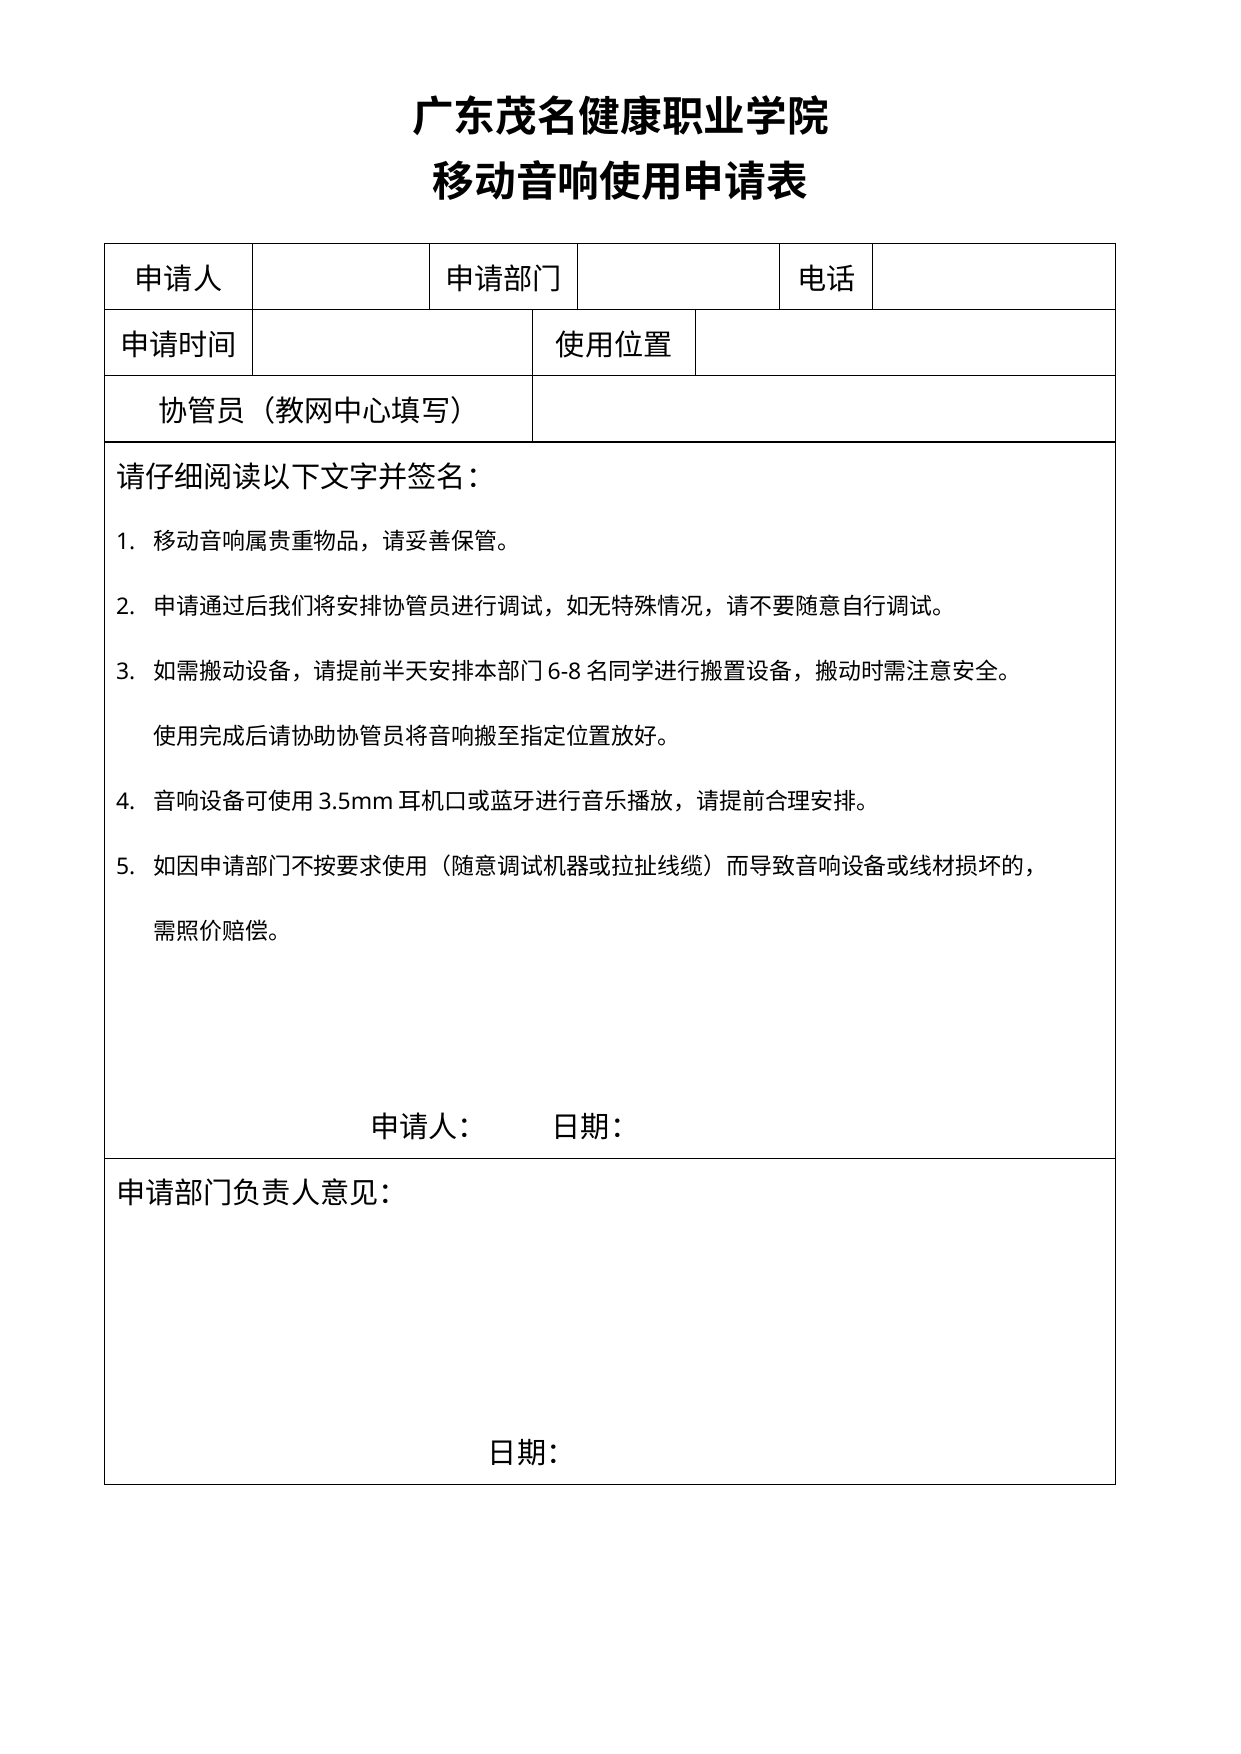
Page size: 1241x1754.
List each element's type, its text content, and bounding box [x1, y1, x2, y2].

table_header [253, 244, 429, 309]
table_cell [696, 310, 1115, 375]
table_cell 协管员（教网中心填写） [105, 376, 532, 441]
table_cell 使用位置 [533, 310, 695, 375]
table_cell 申请部门负责人意见： 日期： [105, 1159, 1115, 1483]
table_header [578, 244, 779, 309]
table_header [873, 244, 1115, 309]
table_header 申请人 [105, 244, 252, 309]
table_header 申请部门 [430, 244, 577, 309]
table_cell [253, 310, 532, 375]
table_cell [533, 376, 1115, 441]
table_cell 请仔细阅读以下文字并签名： 移动音响属贵重物品，请妥善保管。 申请通过后我们将安排协管员进行调试，如无特殊情况，请不要随意自行调试。 如需搬动设备，请提前半天安排本部门6-8名同学进行搬置设备，搬动时需注意安全。 使用完成后请协助协管员将音响搬至指定位置放好。 音响设备可使用3.5mm耳机口或蓝牙进行音乐播放，请提前合理安排。 如因申请部门不按要求使用（随意调试机器或拉扯线缆）而导致音响设备或线材损坏的， 需照价赔偿。 申请人： 日期： [105, 443, 1115, 1157]
table_header 电话 [780, 244, 872, 309]
table_cell 申请时间 [105, 310, 252, 375]
text 广东茂名健康职业学院 [75, 81, 1165, 146]
text 移动音响使用申请表 [75, 146, 1165, 211]
